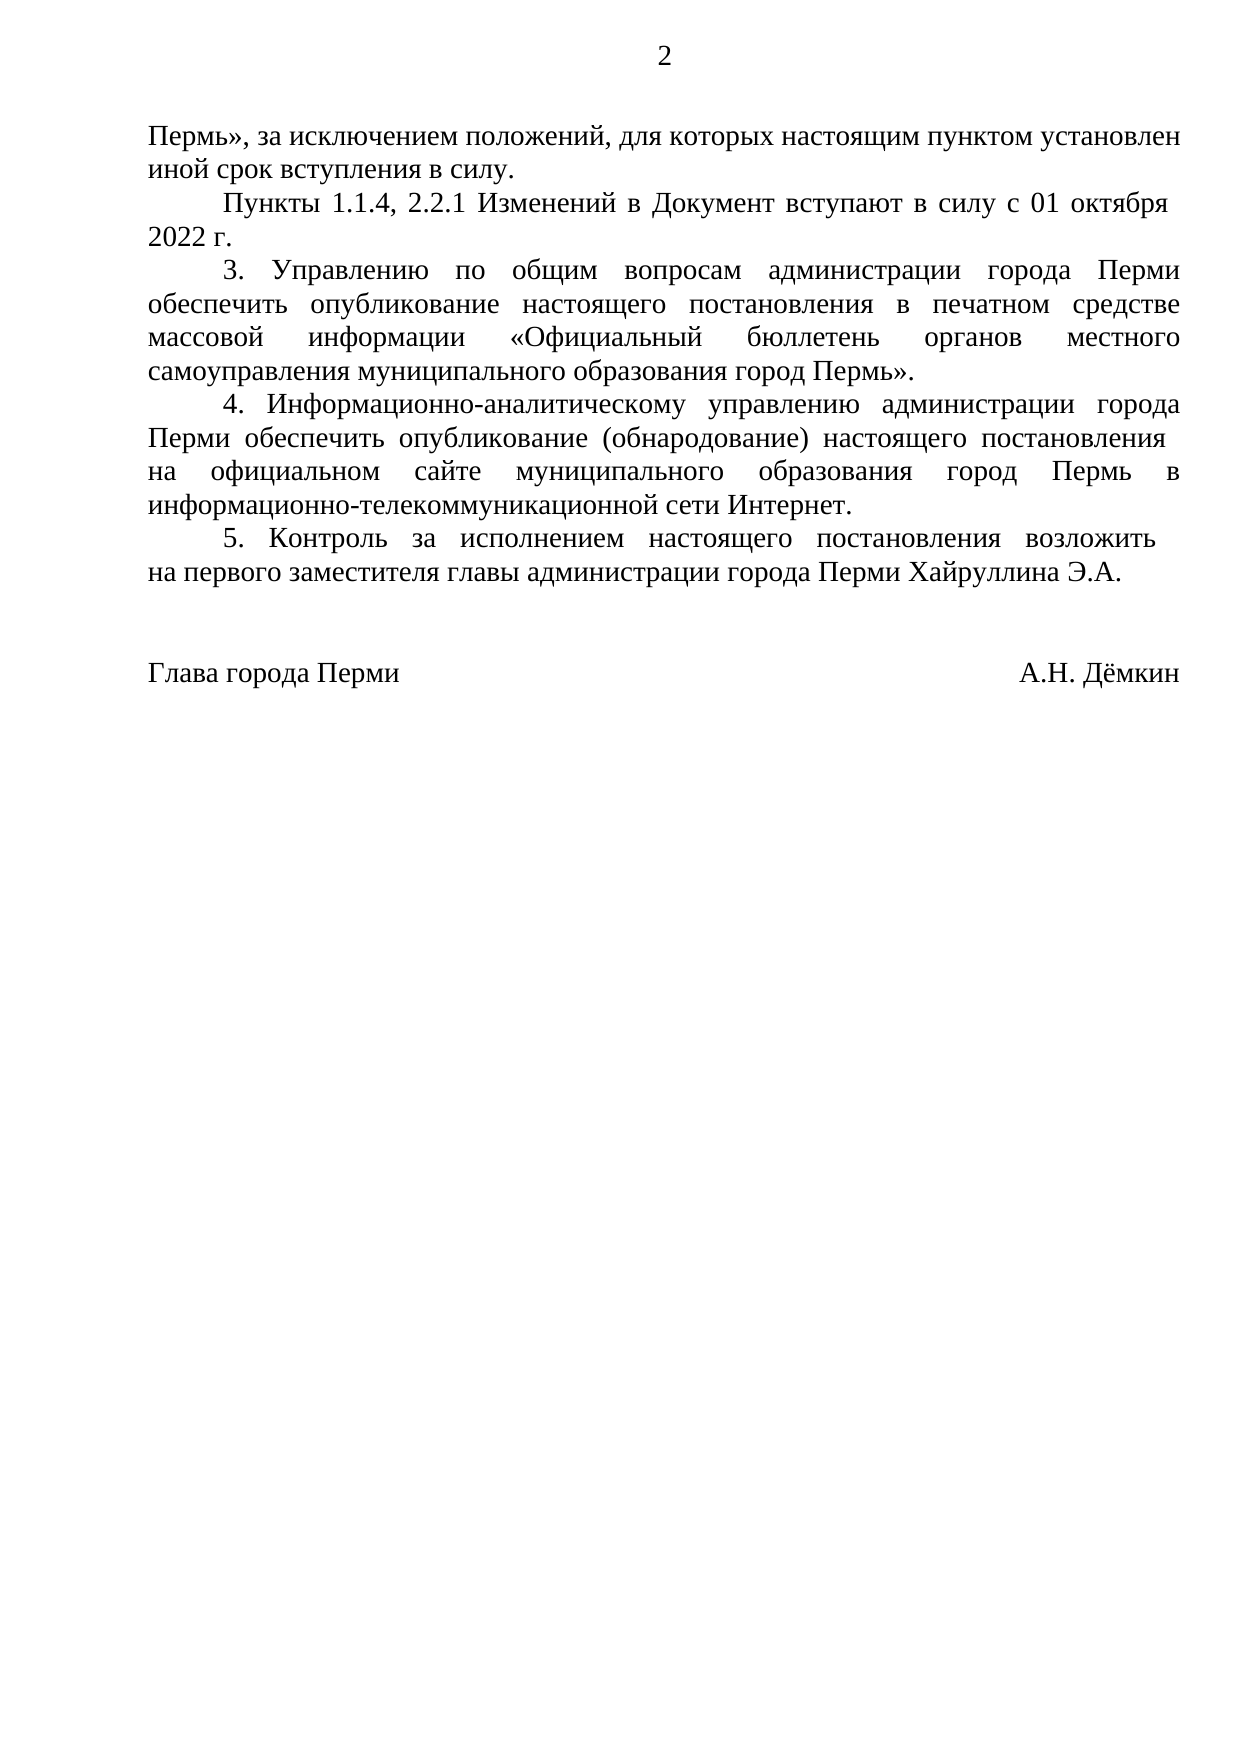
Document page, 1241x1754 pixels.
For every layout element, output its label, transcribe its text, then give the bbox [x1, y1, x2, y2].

text 4. Информационно-аналитическому управлению администрации города Перми обеспечить опубликование (обнародование) настоящего постановления на официальном сайте муниципального образования город Пермь в информационно-телекоммуникационной сети Интернет. [148, 386, 1181, 521]
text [148, 118, 1181, 185]
text Глава города Перми А.Н. Дёмкин [1100, 663, 1181, 688]
text Пункты 1.1.4, 2.2.1 Изменений в Документ вступают в силу с 01 октября 2022 г. [148, 185, 1181, 252]
text 5. Контроль за исполнением настоящего постановления возложить на первого заместителя главы администрации города Перми Хайруллина Э.А. [148, 521, 1181, 588]
text 3. Управлению по общим вопросам администрации города Перми обеспечить опубликование настоящего постановления в печатном средстве массовой информации «Официальный бюллетень органов местного самоуправления муниципального образования город Пермь». [148, 252, 1181, 386]
text Глава города Перми А.Н. Дёмкин [148, 663, 1090, 688]
